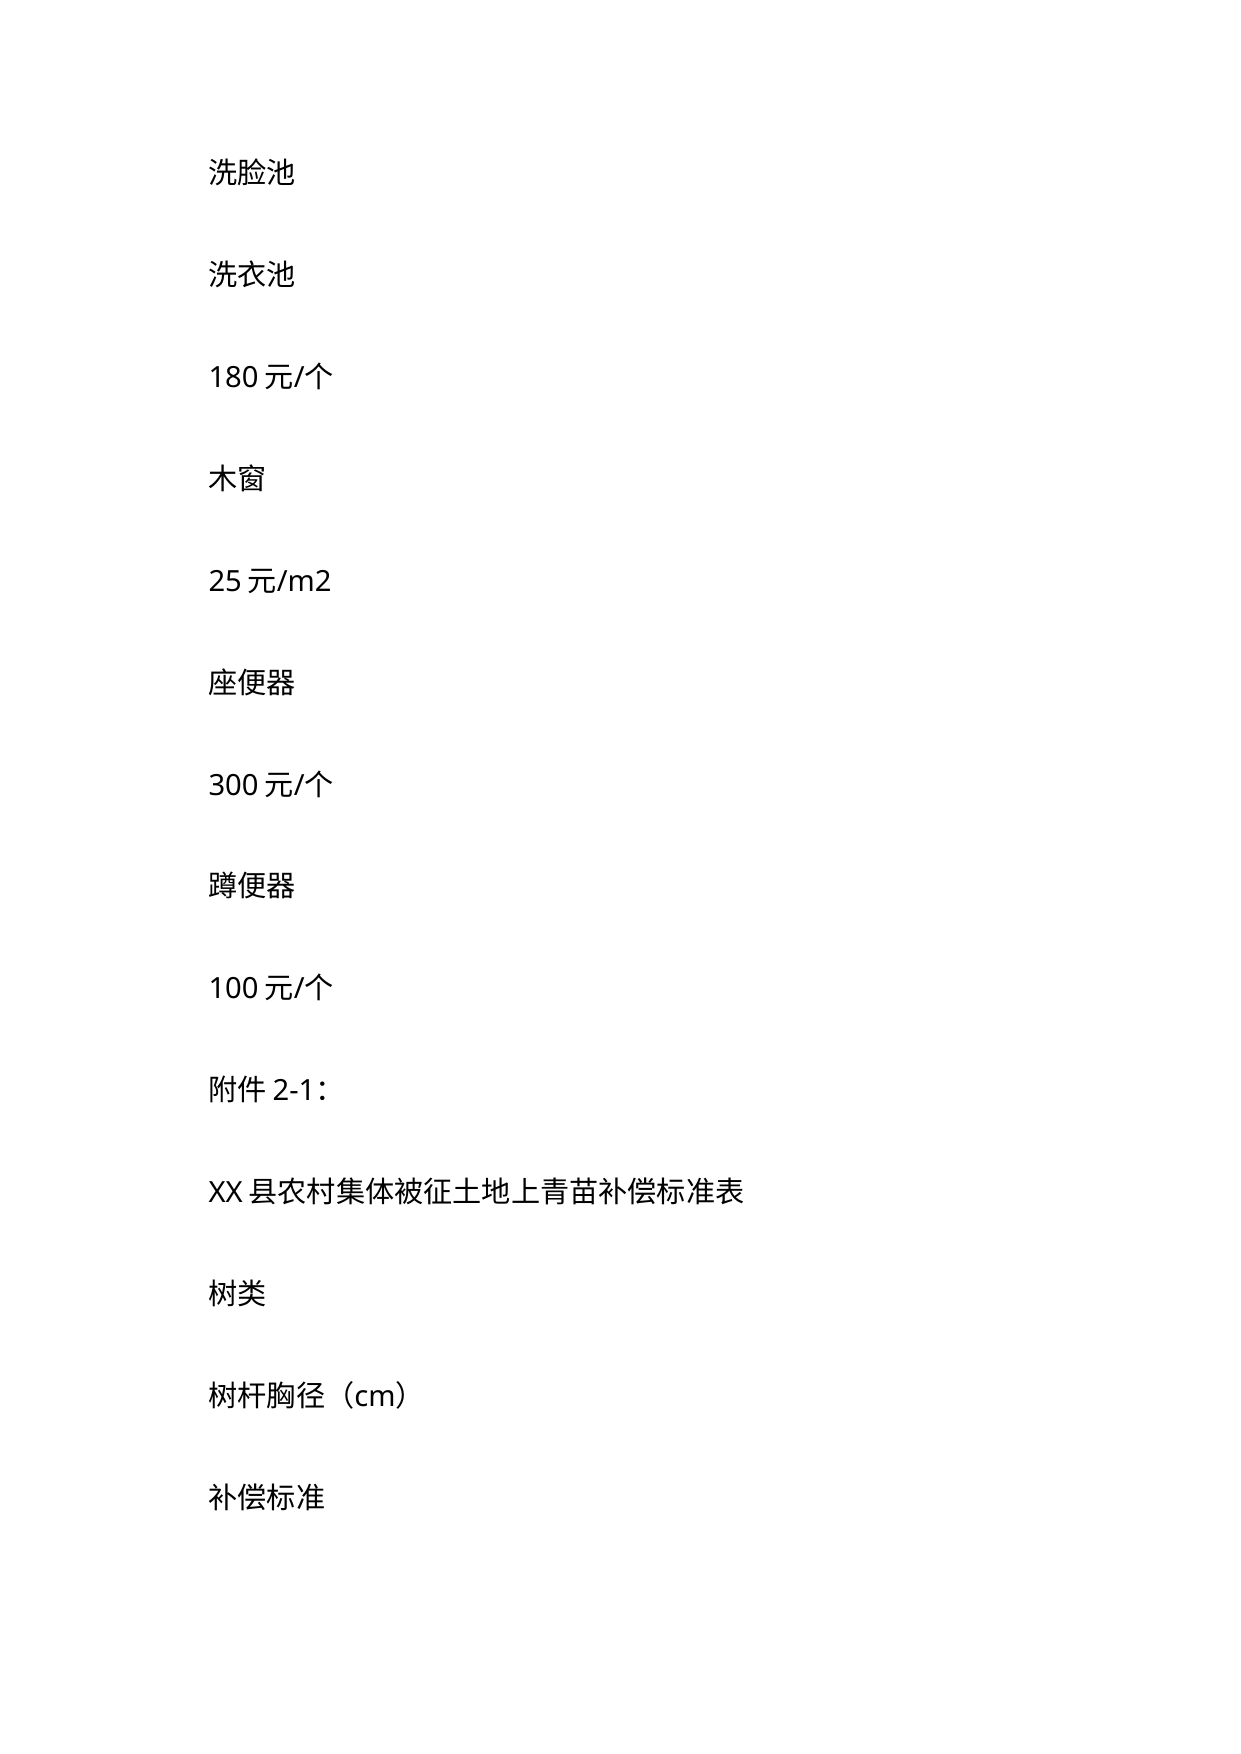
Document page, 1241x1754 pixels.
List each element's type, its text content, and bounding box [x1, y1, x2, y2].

text 100元/个 [150, 965, 1090, 1007]
text 25元/m2 [150, 557, 1090, 600]
text 木窗 [150, 456, 1090, 498]
text 树杆胸径（cm） [150, 1372, 1090, 1415]
text 蹲便器 [150, 863, 1090, 905]
text 180元/个 [150, 353, 1090, 396]
text XX县农村集体被征土地上青苗补偿标准表 [150, 1169, 1090, 1211]
text 洗脸池 [150, 150, 1090, 192]
text 座便器 [150, 659, 1090, 702]
text 树类 [150, 1271, 1090, 1313]
text 补偿标准 [150, 1474, 1090, 1517]
text 洗衣池 [150, 252, 1090, 294]
text 附件2-1： [150, 1067, 1090, 1109]
text 300元/个 [150, 761, 1090, 803]
